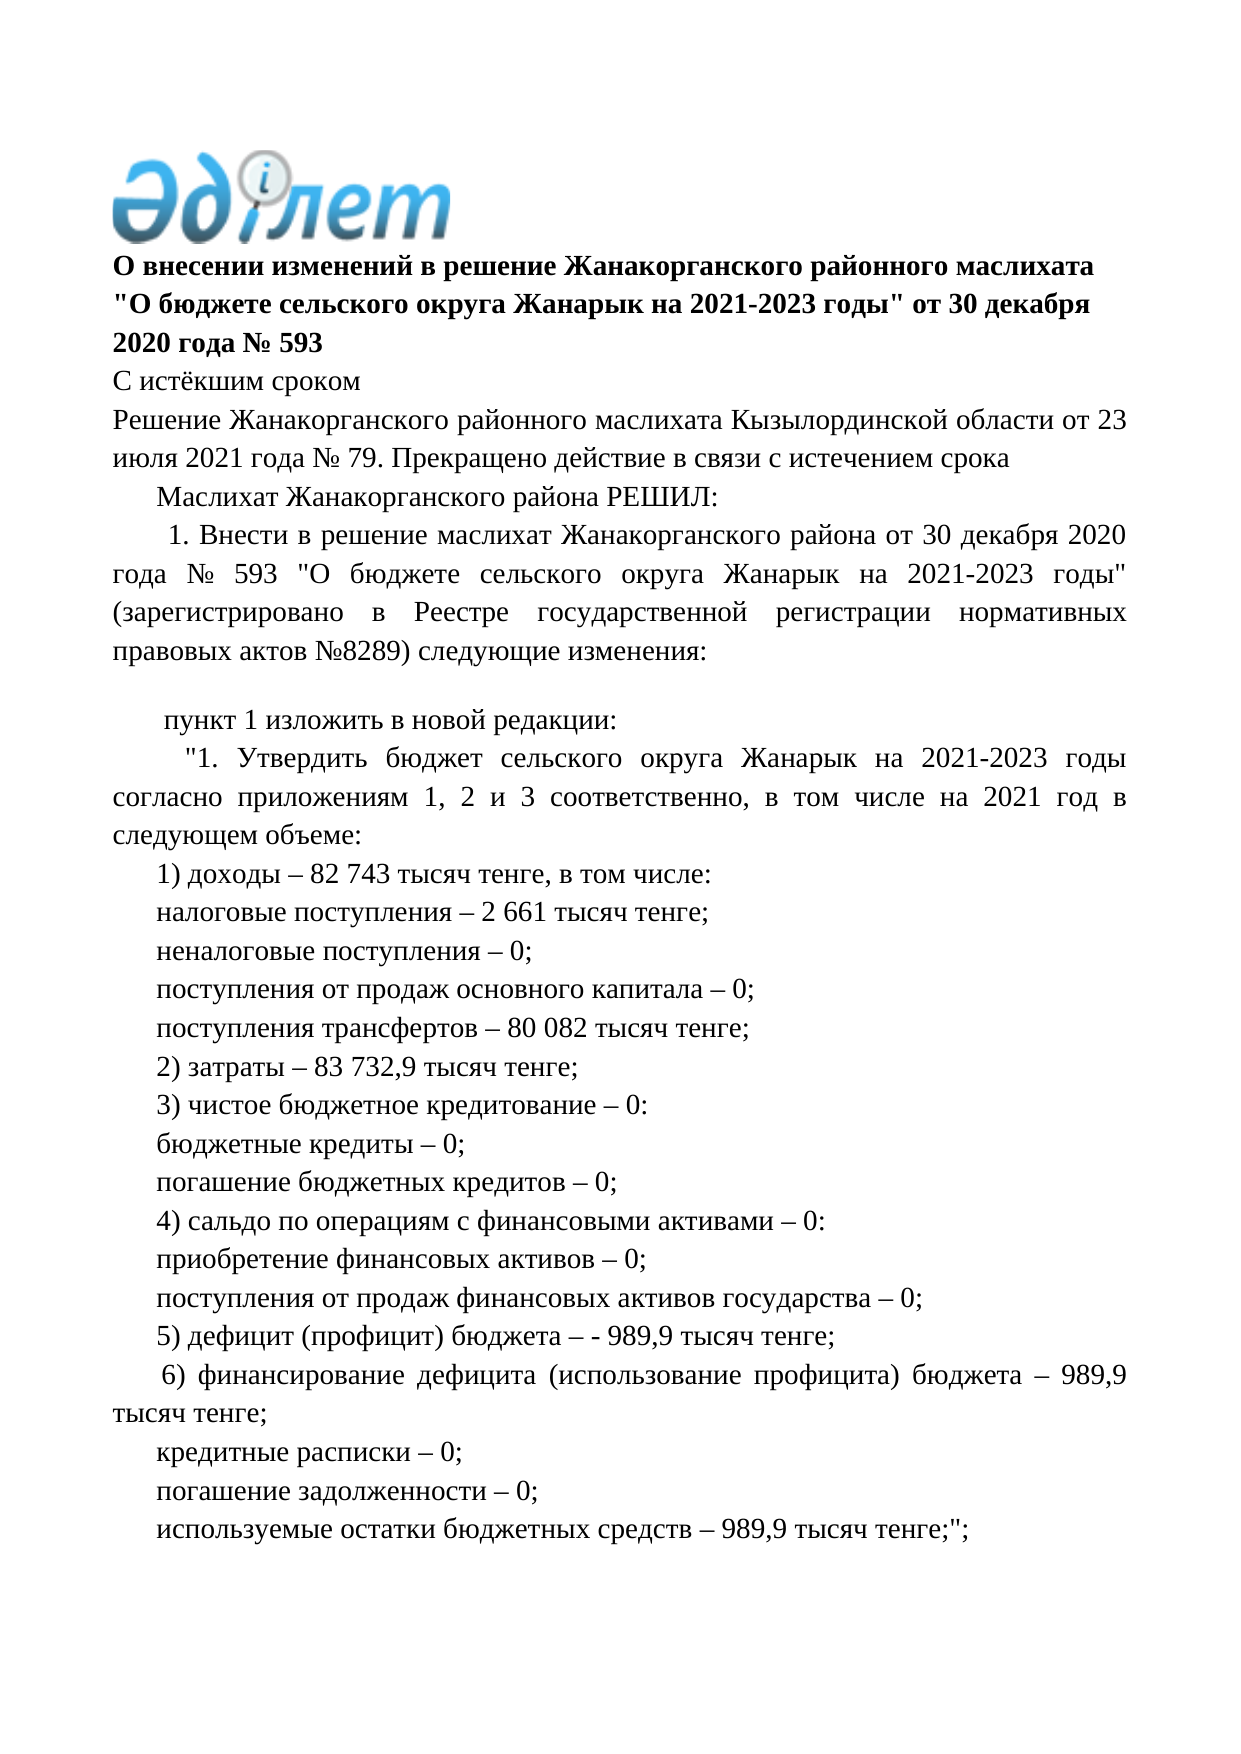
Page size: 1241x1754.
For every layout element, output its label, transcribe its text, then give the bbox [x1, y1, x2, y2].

text 2) затраты – 83 732,9 тысяч тенге; [112, 1049, 1128, 1082]
text пункт 1 изложить в новой редакции: [112, 702, 1128, 735]
text 1. Внести в решение маслихат Жанакорганского района от 30 декабря 2020 года № 593 "О бюджете сельского округа Жанарык на 2021-2023 годы" (зарегистрировано в Реестре государственной регистрации нормативных правовых актов №8289) следующие изменения: [112, 517, 1128, 667]
text "1. Утвердить бюджет сельского округа Жанарык на 2021-2023 годы согласно приложениям 1, 2 и 3 соответственно, в том числе на 2021 год в следующем объеме: [112, 740, 1128, 851]
text 3) чистое бюджетное кредитование – 0: [112, 1087, 1128, 1121]
text 6) финансирование дефицита (использование профицита) бюджета – 989,9 тысяч тенге; [112, 1357, 1128, 1429]
text поступления от продаж основного капитала – 0; [112, 972, 1128, 1005]
text погашение задолженности – 0; [112, 1473, 1128, 1506]
text погашение бюджетных кредитов – 0; [112, 1164, 1128, 1198]
text Решение Жанакорганского районного маслихата Кызылординской области от 23 июля 2021 года № 79. Прекращено действие в связи с истечением срока [112, 402, 1128, 474]
text неналоговые поступления – 0; [112, 933, 1128, 967]
text налоговые поступления – 2 661 тысяч тенге; [112, 894, 1128, 928]
text 1) доходы – 82 743 тысяч тенге, в том числе: [112, 856, 1128, 889]
text бюджетные кредиты – 0; [112, 1126, 1128, 1159]
text Маслихат Жанакорганского района РЕШИЛ: [112, 479, 1128, 512]
text поступления трансфертов – 80 082 тысяч тенге; [112, 1010, 1128, 1044]
text С истёкшим сроком [112, 363, 1128, 397]
text 5) дефицит (профицит) бюджета – - 989,9 тысяч тенге; [112, 1318, 1128, 1352]
text 4) сальдо по операциям с финансовыми активами – 0: [112, 1203, 1128, 1236]
text приобретение финансовых активов – 0; [112, 1241, 1128, 1275]
text О внесении изменений в решение Жанакорганского районного маслихата "О бюджете сельского округа Жанарык на 2021-2023 годы" от 30 декабря 2020 года № 593 [112, 248, 1128, 358]
picture [112, 150, 451, 244]
text используемые остатки бюджетных средств – 989,9 тысяч тенге;"; [112, 1511, 1128, 1545]
text поступления от продаж финансовых активов государства – 0; [112, 1280, 1128, 1313]
text кредитные расписки – 0; [112, 1434, 1128, 1468]
